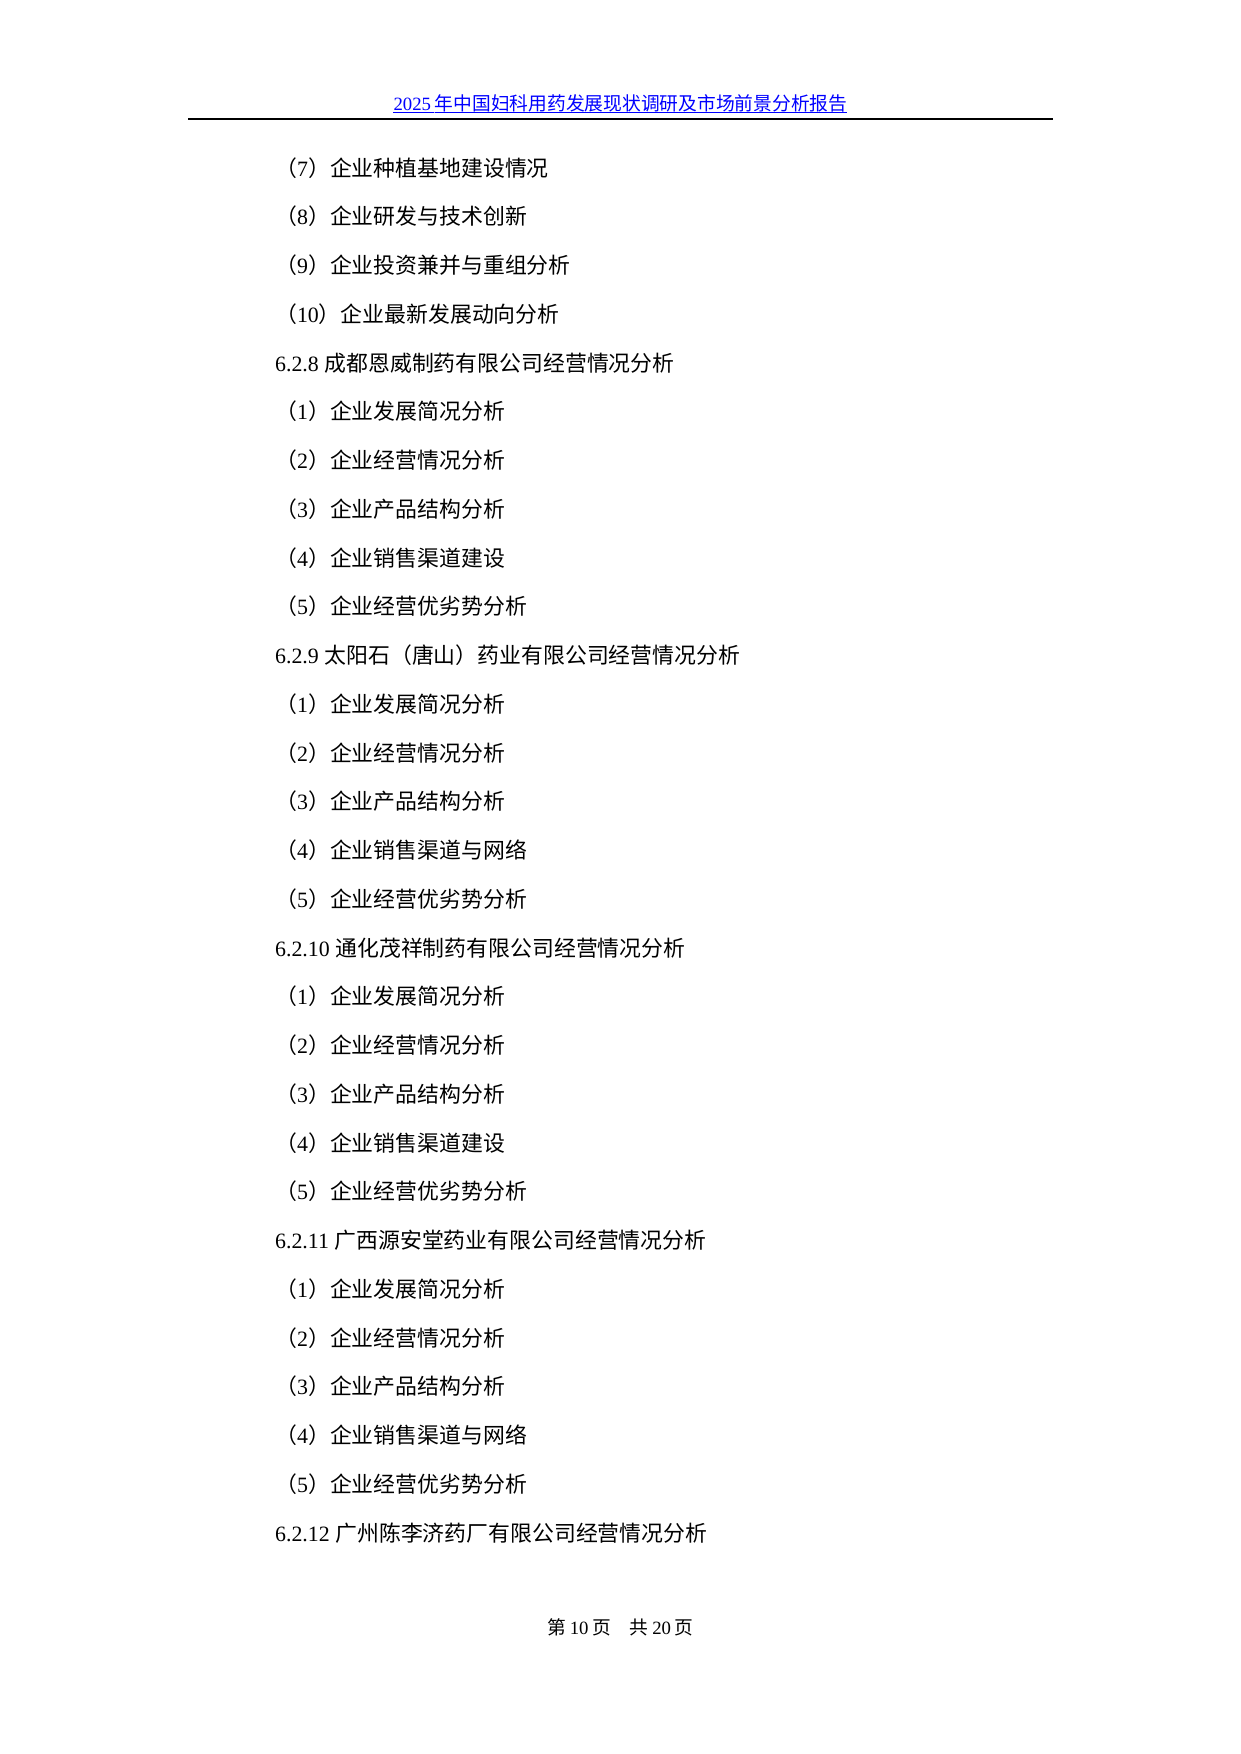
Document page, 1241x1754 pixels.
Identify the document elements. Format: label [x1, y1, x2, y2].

text [187, 150, 1053, 1548]
